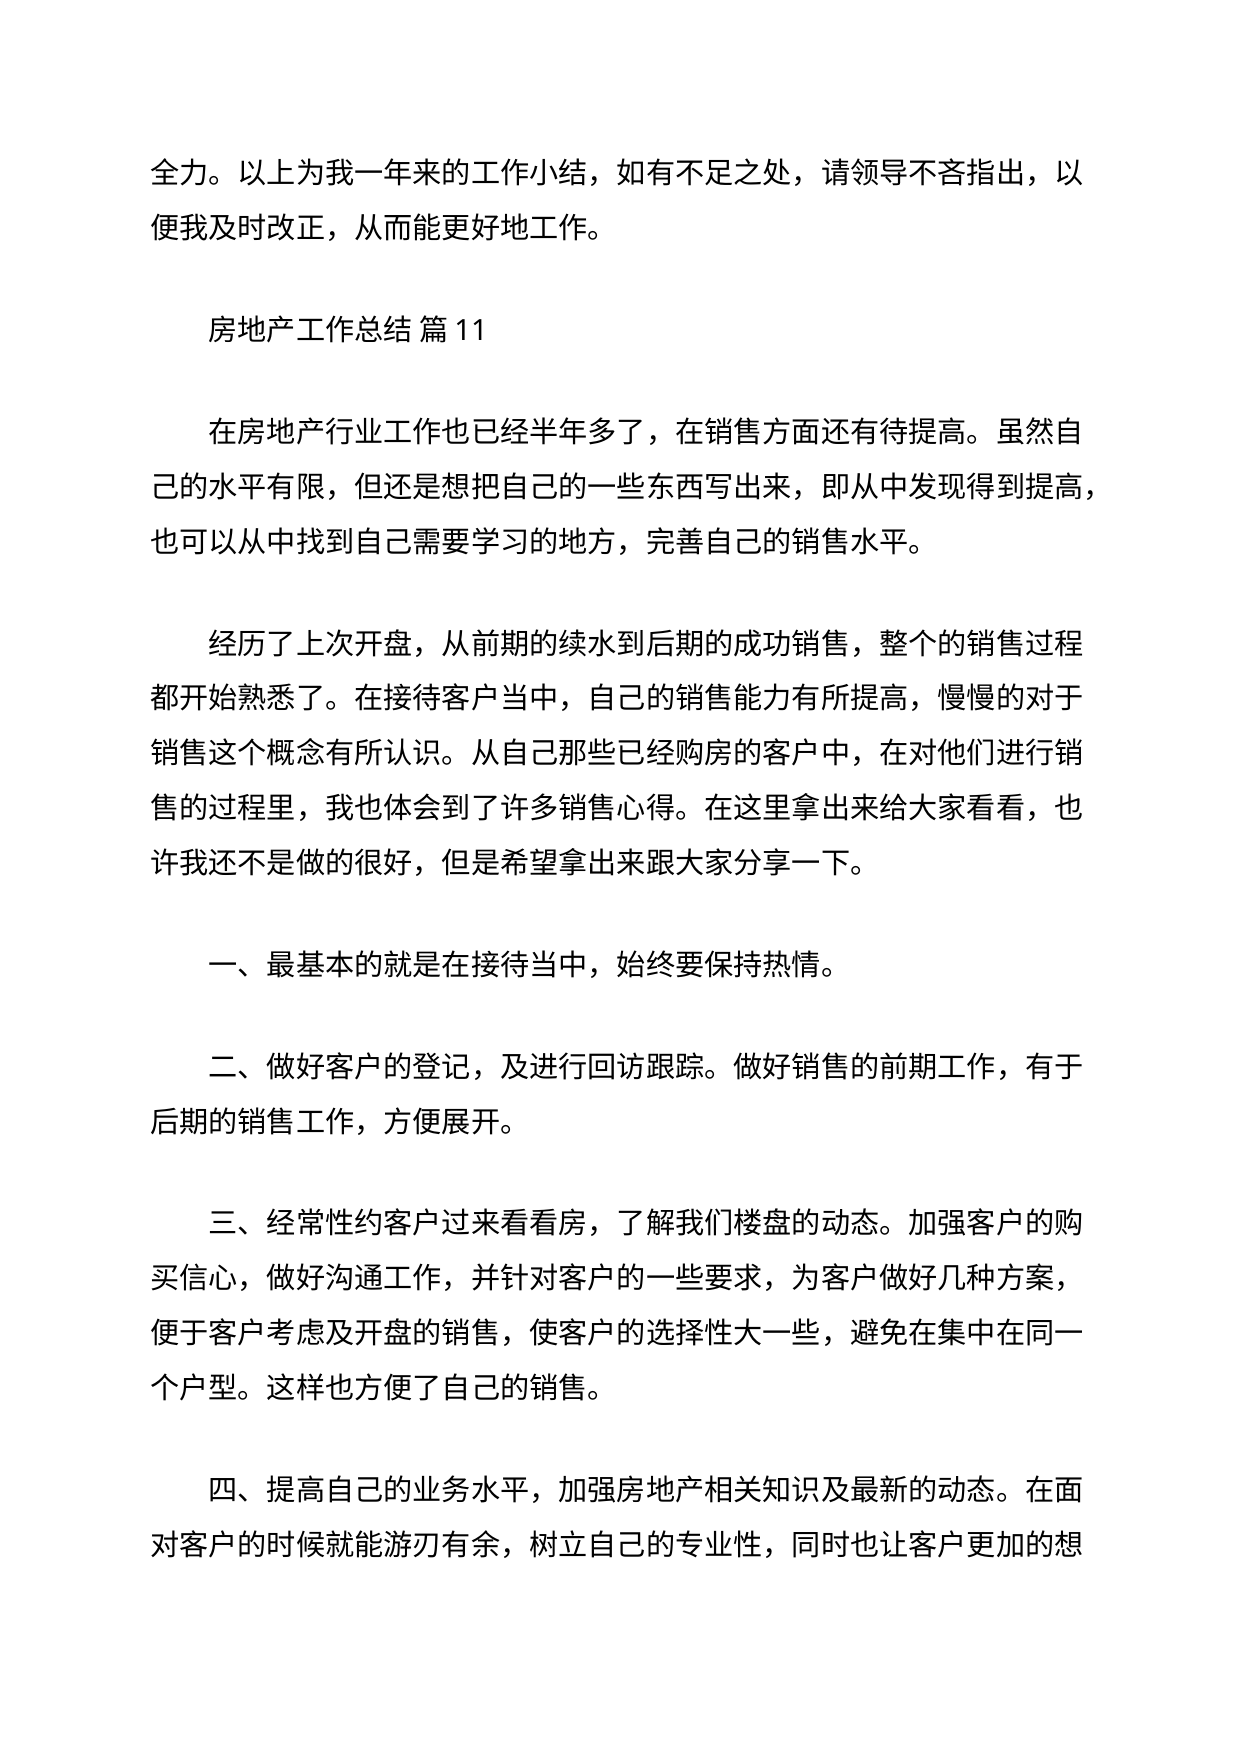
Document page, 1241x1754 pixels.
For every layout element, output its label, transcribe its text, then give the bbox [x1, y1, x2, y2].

text 一、最基本的就是在接待当中，始终要保持热情。 [150, 942, 1090, 984]
text 经历了上次开盘，从前期的续水到后期的成功销售，整个的销售过程都开始熟悉了。在接待客户当中，自己的销售能力有所提高，慢慢的对于销售这个概念有所认识。从自己那些已经购房的客户中，在对他们进行销售的过程里，我也体会到了许多销售心得。在这里拿出来给大家看看，也许我还不是做的很好，但是希望拿出来跟大家分享一下。 [150, 620, 1090, 882]
text 三、经常性约客户过来看看房，了解我们楼盘的动态。加强客户的购买信心，做好沟通工作，并针对客户的一些要求，为客户做好几种方案，便于客户考虑及开盘的销售，使客户的选择性大一些，避免在集中在同一个户型。这样也方便了自己的销售。 [150, 1200, 1090, 1407]
text 房地产工作总结 篇11 [150, 307, 1090, 349]
text 二、做好客户的登记，及进行回访跟踪。做好销售的前期工作，有于后期的销售工作，方便展开。 [150, 1043, 1090, 1141]
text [150, 150, 1090, 247]
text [150, 1466, 1090, 1564]
text 在房地产行业工作也已经半年多了，在销售方面还有待提高。虽然自己的水平有限，但还是想把自己的一些东西写出来，即从中发现得到提高，也可以从中找到自己需要学习的地方，完善自己的销售水平。 [150, 409, 1090, 561]
